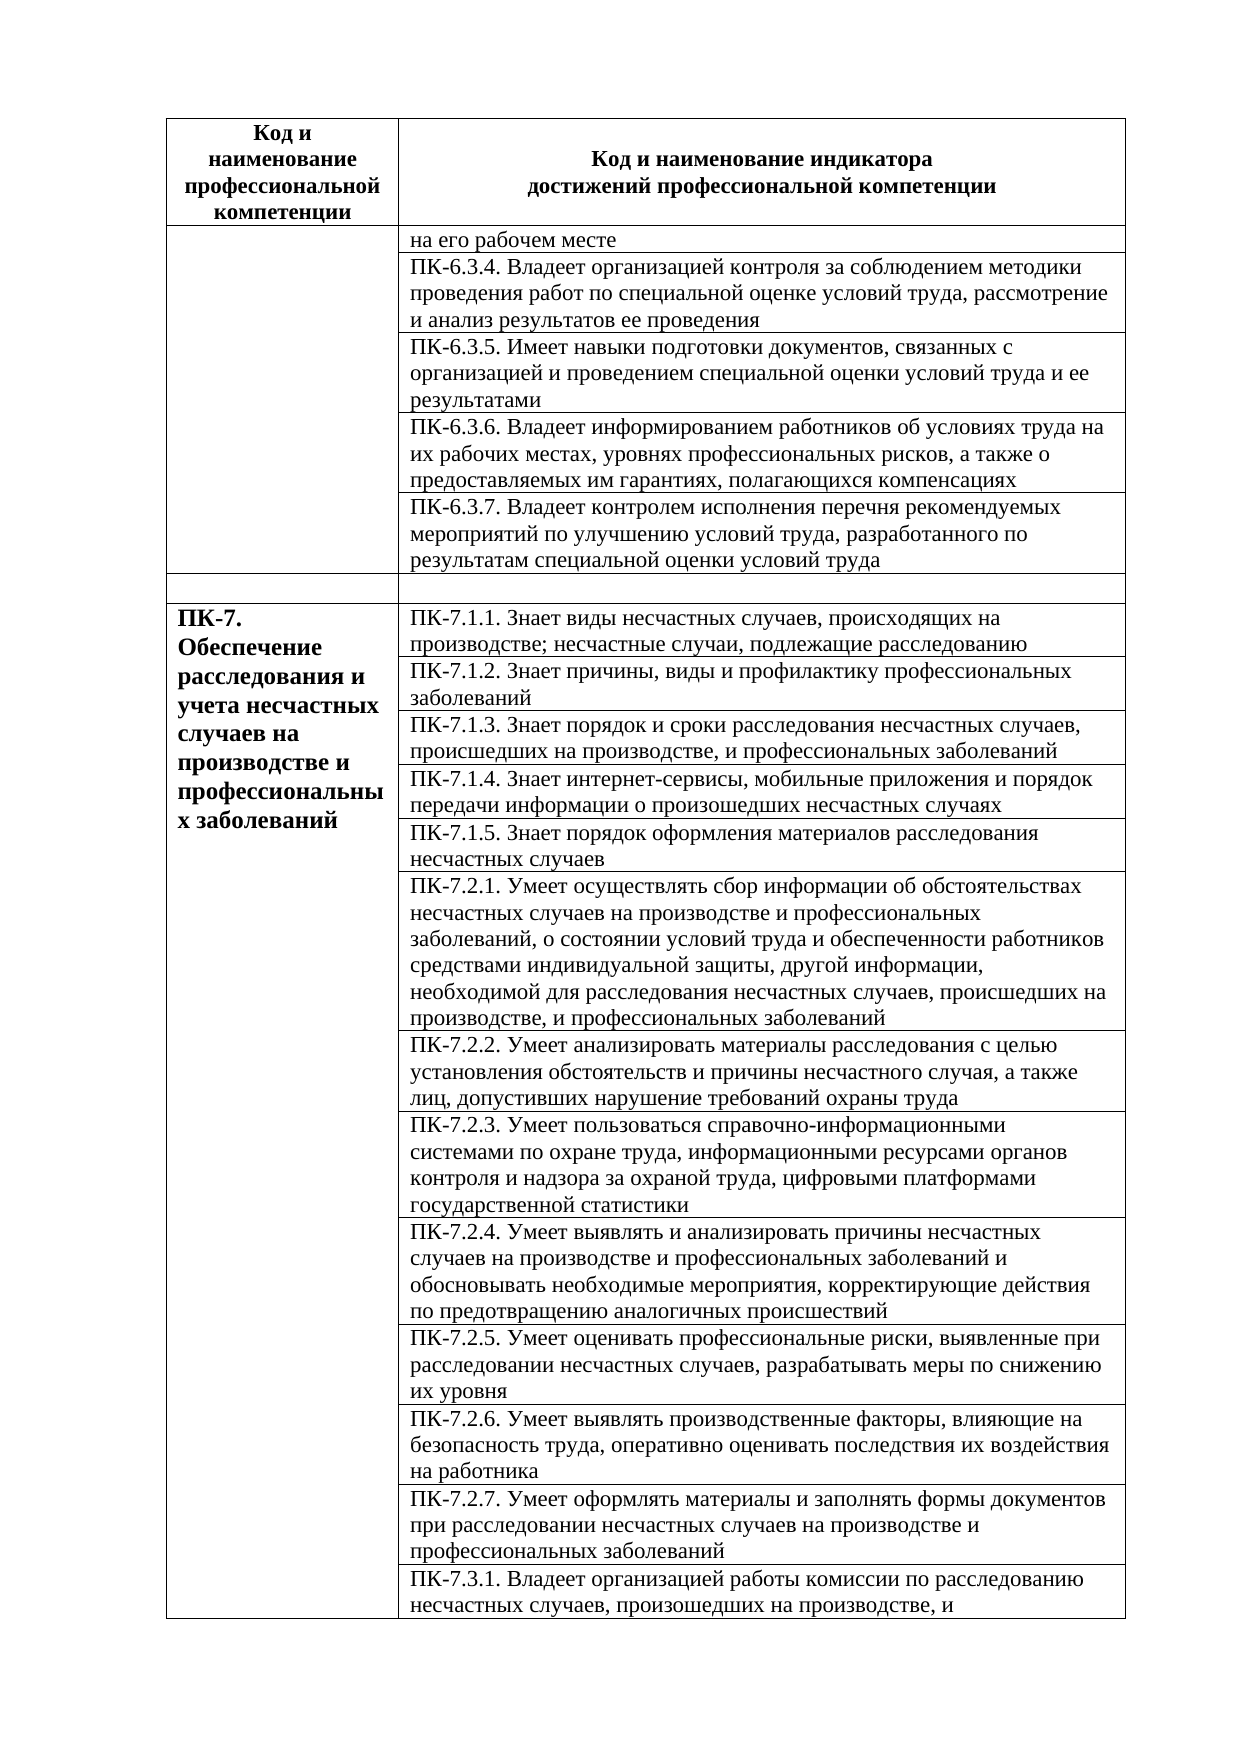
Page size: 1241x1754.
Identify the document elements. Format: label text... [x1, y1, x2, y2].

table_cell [399, 1565, 1125, 1617]
table_cell ПК-7.2.5. Умеет оценивать профессиональные риски, выявленные при расследовании несчастных случаев, разрабатывать меры по снижению их уровня [399, 1325, 1125, 1403]
table_cell [399, 574, 1125, 602]
table_cell ПК-7.2.7. Умеет оформлять материалы и заполнять формы документов при расследовании несчастных случаев на производстве и профессиональных заболеваний [399, 1485, 1125, 1564]
table_cell ПК-6.3.5. Имеет навыки подготовки документов, связанных с организацией и проведением специальной оценки условий труда и ее результатами [399, 333, 1125, 412]
table_cell ПК-6.3.7. Владеет контролем исполнения перечня рекомендуемых мероприятий по улучшению условий труда, разработанного по результатам специальной оценки условий труда [399, 493, 1125, 572]
table_header Код и наименование индикатора достижений профессиональной компетенции [399, 119, 1125, 224]
table_cell [167, 574, 398, 602]
table_cell ПК-7.1.5. Знает порядок оформления материалов расследования несчастных случаев [399, 819, 1125, 871]
table_cell ПК-7.1.4. Знает интернет-сервисы, мобильные приложения и порядок передачи информации о произошедших несчастных случаях [399, 765, 1125, 817]
table_cell ПК-7.1.1. Знает виды несчастных случаев, происходящих на производстве; несчастные случаи, подлежащие расследованию [399, 604, 1125, 656]
table_cell ПК-7.2.3. Умеет пользоваться справочно-информационными системами по охране труда, информационными ресурсами органов контроля и надзора за охраной труда, цифровыми платформами государственной статистики [399, 1112, 1125, 1217]
table_cell ПК-6.3.6. Владеет информированием работников об условиях труда на их рабочих местах, уровнях профессиональных рисков, а также о предоставляемых им гарантиях, полагающихся компенсациях [399, 413, 1125, 492]
table_cell ПК-7.2.1. Умеет осуществлять сбор информации об обстоятельствах несчастных случаев на производстве и профессиональных заболеваний, о состоянии условий труда и обеспеченности работников средствами индивидуальной защиты, другой информации, необходимой для расследования несчастных случаев, происшедших на производстве, и профессиональных заболеваний [399, 872, 1125, 1030]
table_cell ПК-6.3.4. Владеет организацией контроля за соблюдением методики проведения работ по специальной оценке условий труда, рассмотрение и анализ результатов ее проведения [399, 253, 1125, 332]
table_cell ПК-7.2.4. Умеет выявлять и анализировать причины несчастных случаев на производстве и профессиональных заболеваний и обосновывать необходимые мероприятия, корректирующие действия по предотвращению аналогичных происшествий [399, 1218, 1125, 1323]
table_cell ПК-7.2.2. Умеет анализировать материалы расследования с целью установления обстоятельств и причины несчастного случая, а также лиц, допустивших нарушение требований охраны труда [399, 1031, 1125, 1111]
table_cell ПК-7.1.3. Знает порядок и сроки расследования несчастных случаев, происшедших на производстве, и профессиональных заболеваний [399, 711, 1125, 764]
table_cell ПК-7. Обеспечение расследования и учета несчастных случаев на производстве и профессиональных заболеваний [167, 604, 398, 1617]
table_header Код и наименование профессиональной компетенции [167, 119, 398, 224]
table_cell ПК-7.2.6. Умеет выявлять производственные факторы, влияющие на безопасность труда, оперативно оценивать последствия их воздействия на работника [399, 1405, 1125, 1484]
table_cell ПК-7.1.2. Знает причины, виды и профилактику профессиональных заболеваний [399, 657, 1125, 710]
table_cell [399, 226, 1125, 252]
